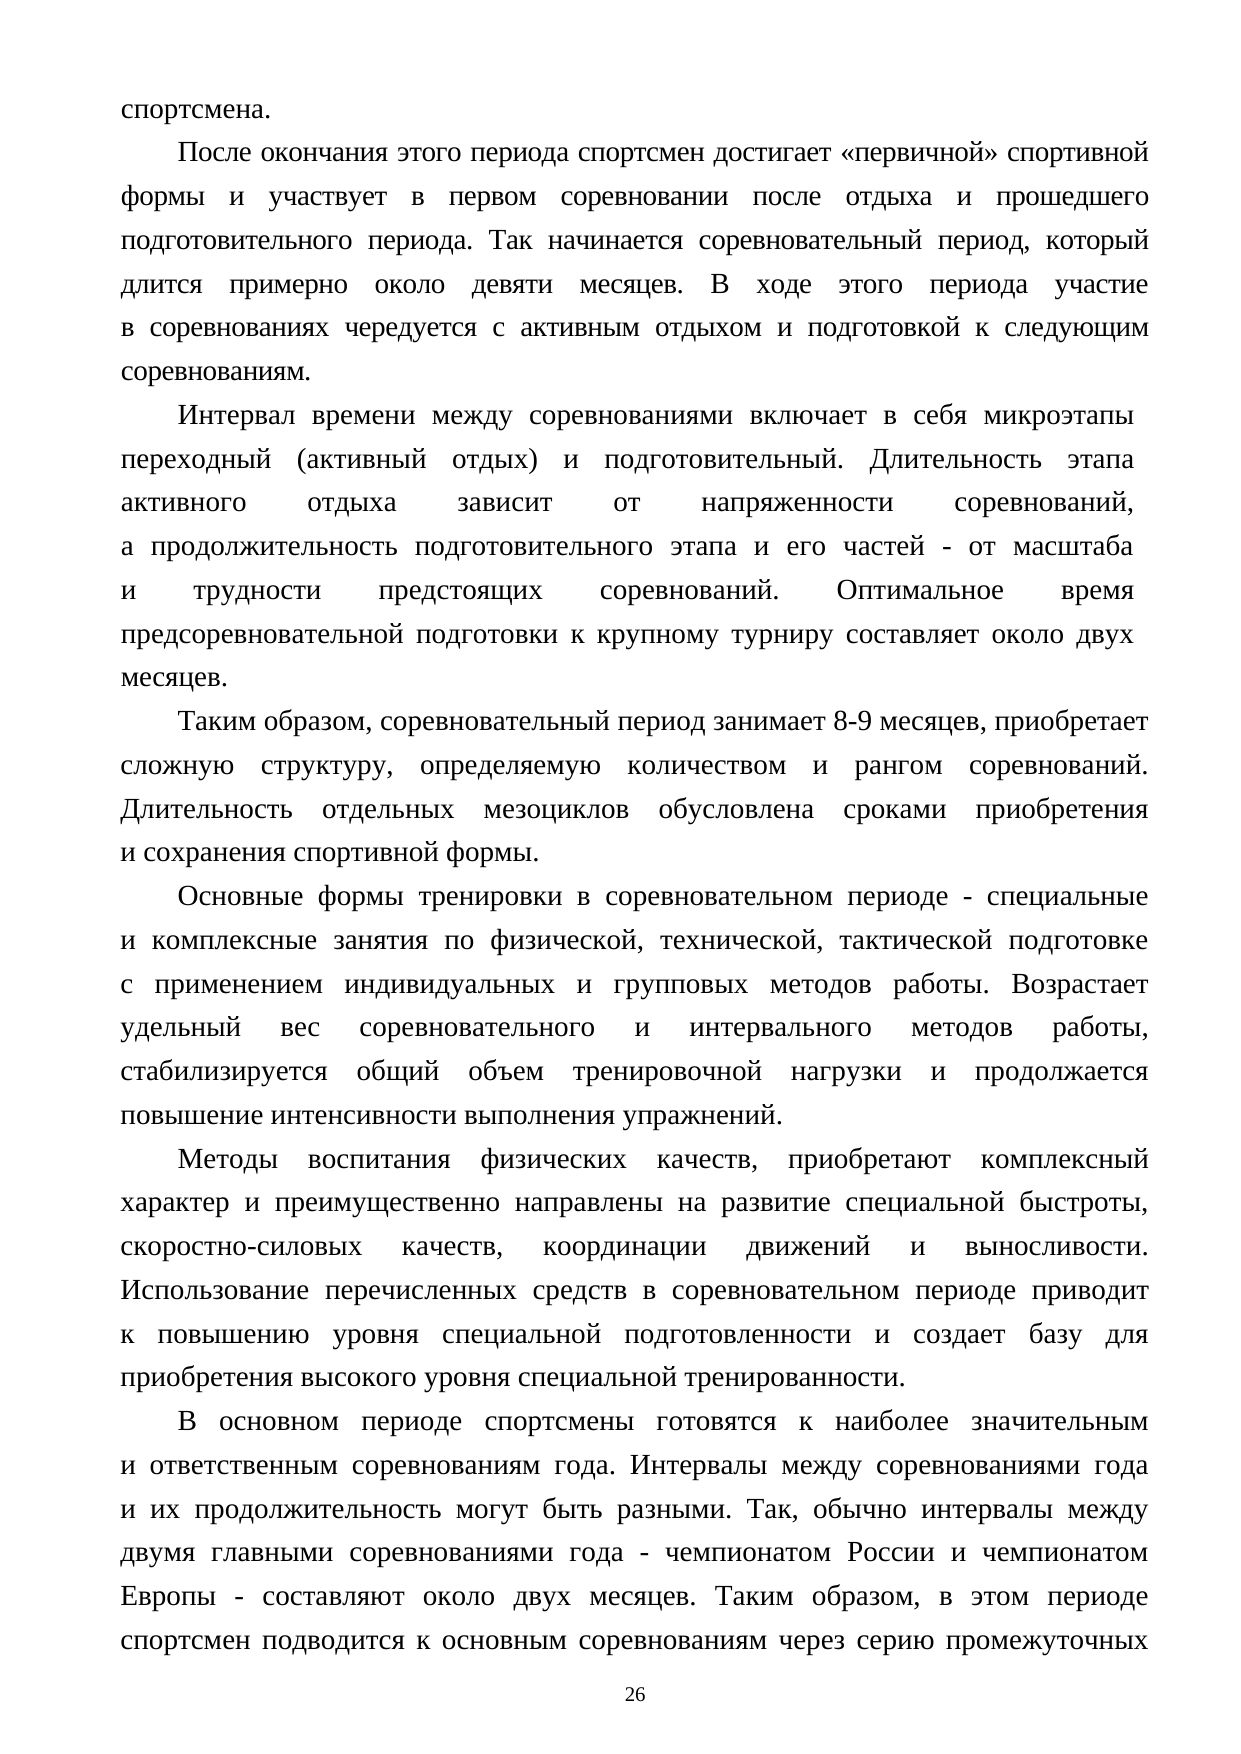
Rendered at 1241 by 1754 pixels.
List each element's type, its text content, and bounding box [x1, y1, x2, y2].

text После окончания этого периода спортсмен достигает «первичной» спортивной формы и участвует в первом соревновании после отдыха и прошедшего подготовительного периода. Так начинается соревновательный период, который длится примерно около девяти месяцев. В ходе этого периода участие в соревнованиях чередуется с активным отдыхом и подготовкой к следующим соревнованиям. [121, 127, 1149, 389]
text Интервал времени между соревнованиями включает в себя микроэтапы переходный (активный отдых) и подготовительный. Длительность этапа активного отдыха зависит от напряженности соревнований, а продолжительность подготовительного этапа и его частей - от масштаба и трудности предстоящих соревнований. Оптимальное время предсоревновательной подготовки к крупному турниру составляет около двух месяцев. [121, 389, 1135, 696]
text Основные формы тренировки в соревновательном периоде - специальные и комплексные занятия по физической, технической, тактической подготовке с применением индивидуальных и групповых методов работы. Возрастает удельный вес соревновательного и интервального методов работы, стабилизируется общий объем тренировочной нагрузки и продолжается повышение интенсивности выполнения упражнений. [120, 871, 1149, 1133]
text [120, 1396, 1149, 1658]
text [121, 83, 1149, 127]
text Таким образом, соревновательный период занимает 8-9 месяцев, приобретает сложную структуру, определяемую количеством и рангом соревнований. Длительность отдельных мезоциклов обусловлена сроками приобретения и сохранения спортивной формы. [120, 696, 1149, 871]
text Методы воспитания физических качеств, приобретают комплексный характер и преимущественно направлены на развитие специальной быстроты, скоростно-силовых качеств, координации движений и выносливости. Использование перечисленных средств в соревновательном периоде приводит к повышению уровня специальной подготовленности и создает базу для приобретения высокого уровня специальной тренированности. [120, 1133, 1149, 1396]
